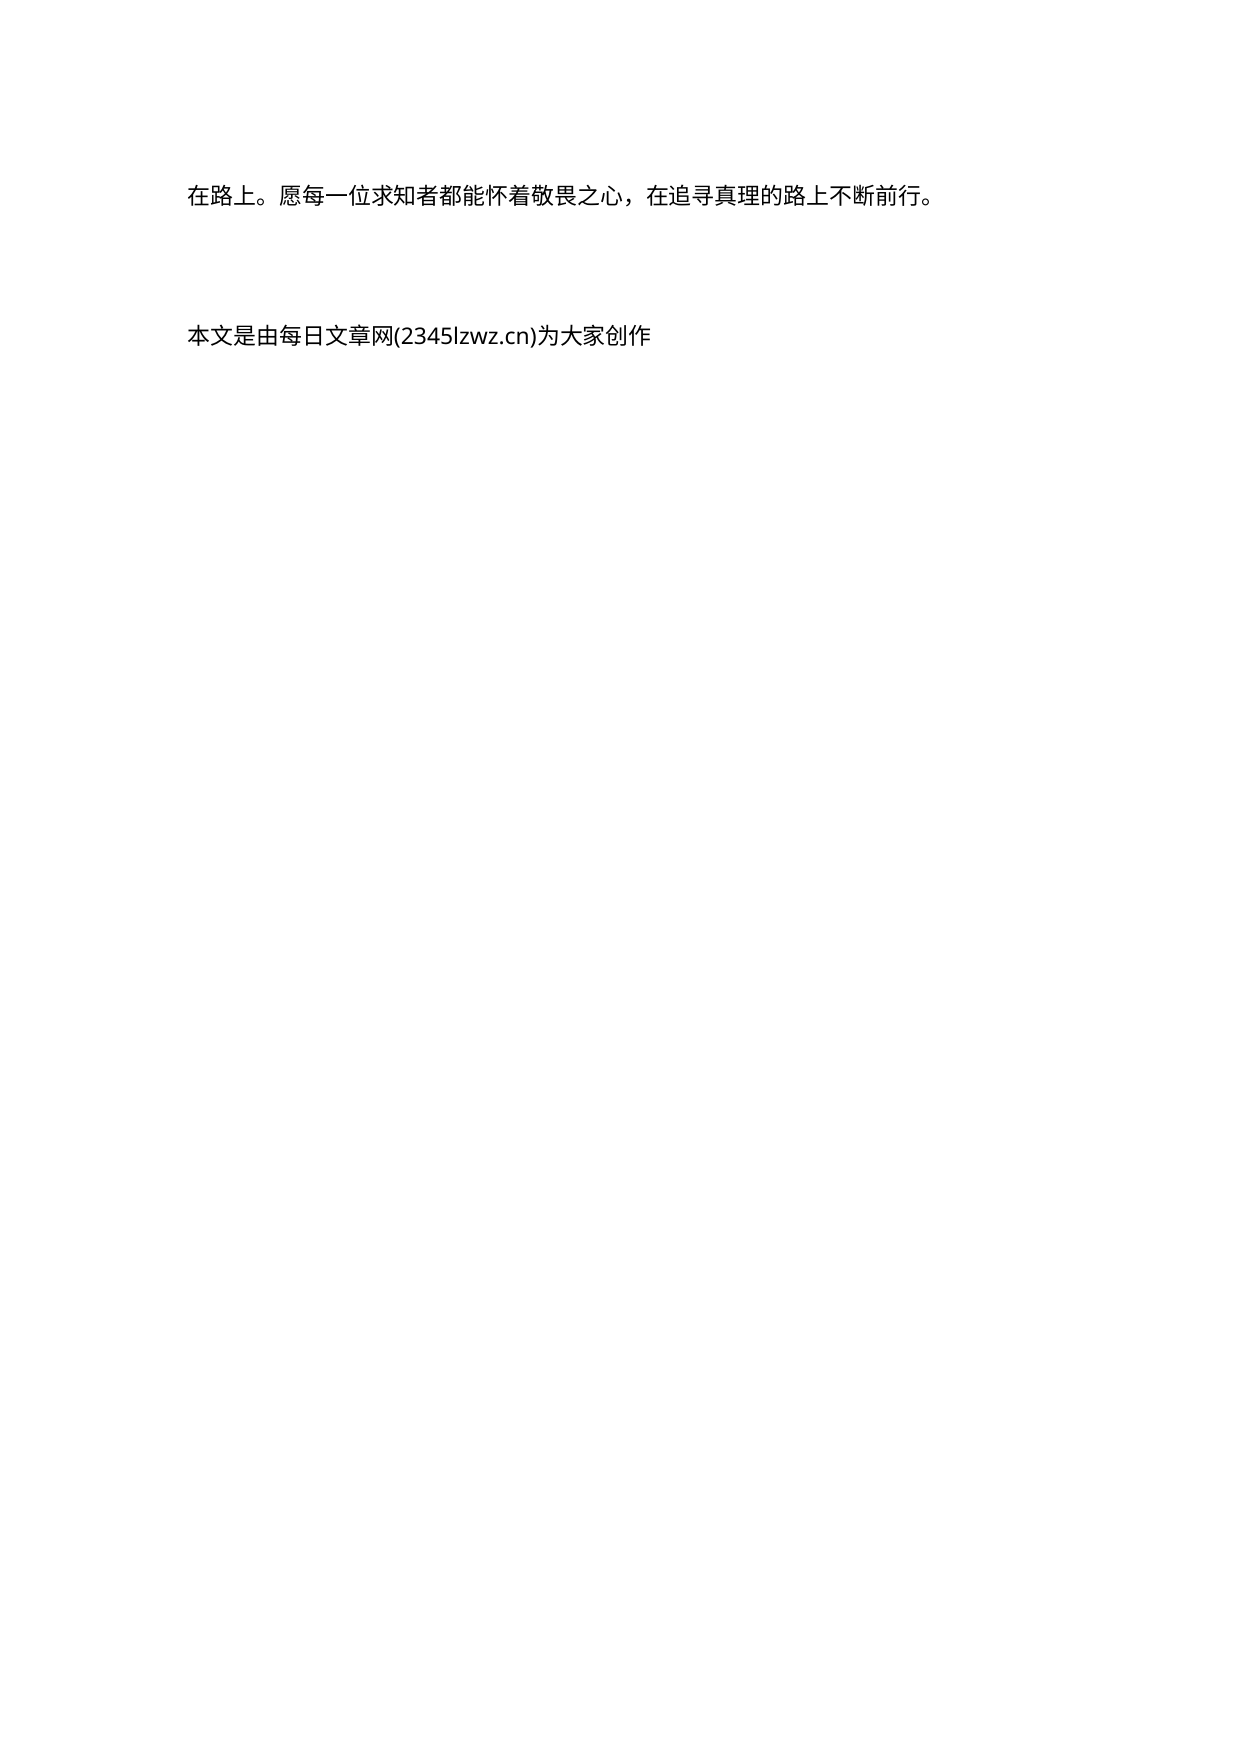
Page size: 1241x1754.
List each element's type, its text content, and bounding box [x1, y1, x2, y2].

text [187, 162, 1053, 227]
text 本文是由每日文章网(2345lzwz.cn)为大家创作 [187, 302, 1053, 367]
